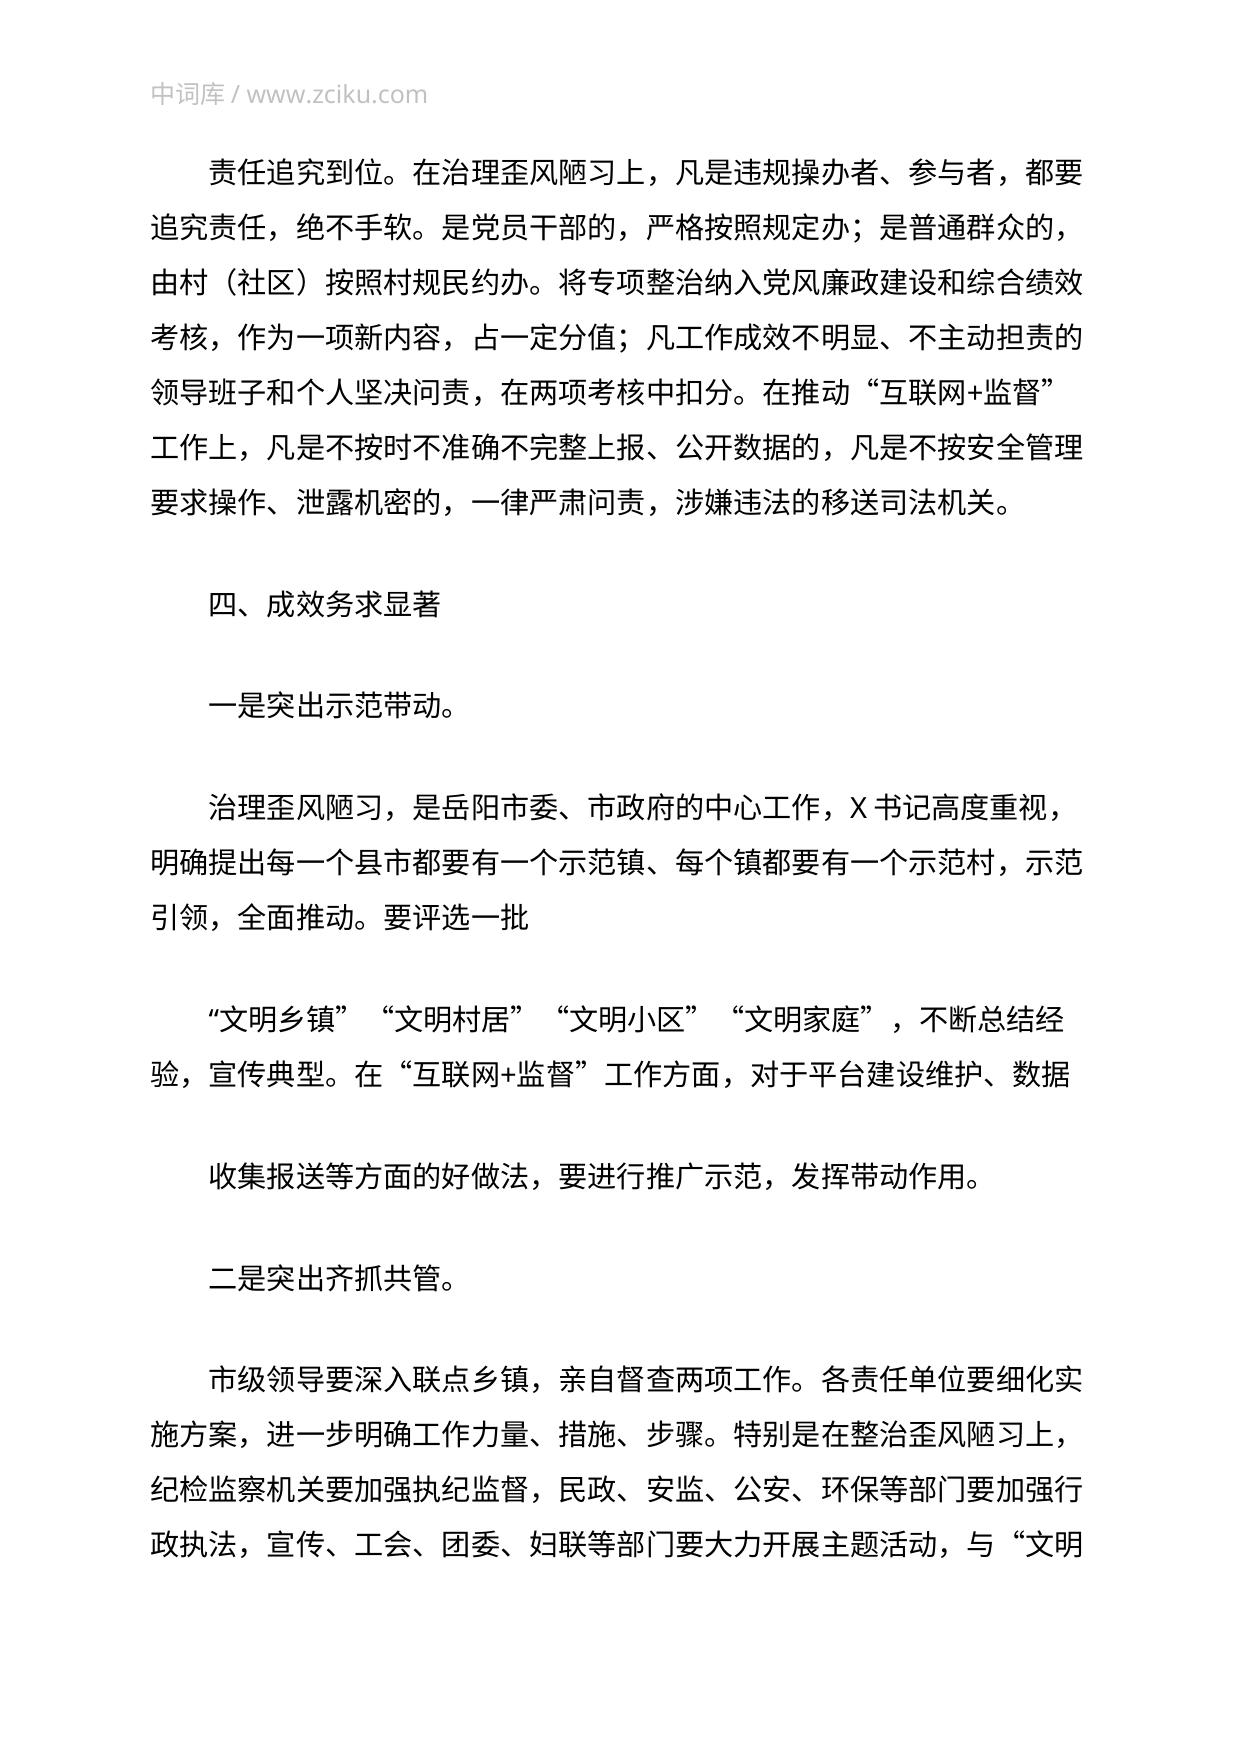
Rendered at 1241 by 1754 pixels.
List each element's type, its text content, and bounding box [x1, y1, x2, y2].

text 治理歪风陋习，是岳阳市委、市政府的中心工作，X书记高度重视，明确提出每一个县市都要有一个示范镇、每个镇都要有一个示范村，示范引领，全面推动。要评选一批 [150, 785, 1090, 937]
text 责任追究到位。在治理歪风陋习上，凡是违规操办者、参与者，都要追究责任，绝不手软。是党员干部的，严格按照规定办；是普通群众的，由村（社区）按照村规民约办。将专项整治纳入党风廉政建设和综合绩效考核，作为一项新内容，占一定分值；凡工作成效不明显、不主动担责的领导班子和个人坚决问责，在两项考核中扣分。在推动“互联网+监督”工作上，凡是不按时不准确不完整上报、公开数据的，凡是不按安全管理要求操作、泄露机密的，一律严肃问责，涉嫌违法的移送司法机关。 [150, 150, 1090, 522]
text 二是突出齐抓共管。 [150, 1255, 1090, 1297]
text 四、成效务求显著 [150, 581, 1090, 623]
text 收集报送等方面的好做法，要进行推广示范，发挥带动作用。 [150, 1153, 1090, 1196]
text 一是突出示范带动。 [150, 683, 1090, 725]
text “文明乡镇”“文明村居”“文明小区”“文明家庭”，不断总结经验，宣传典型。在“互联网+监督”工作方面，对于平台建设维护、数据 [150, 996, 1090, 1094]
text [150, 1357, 1090, 1564]
